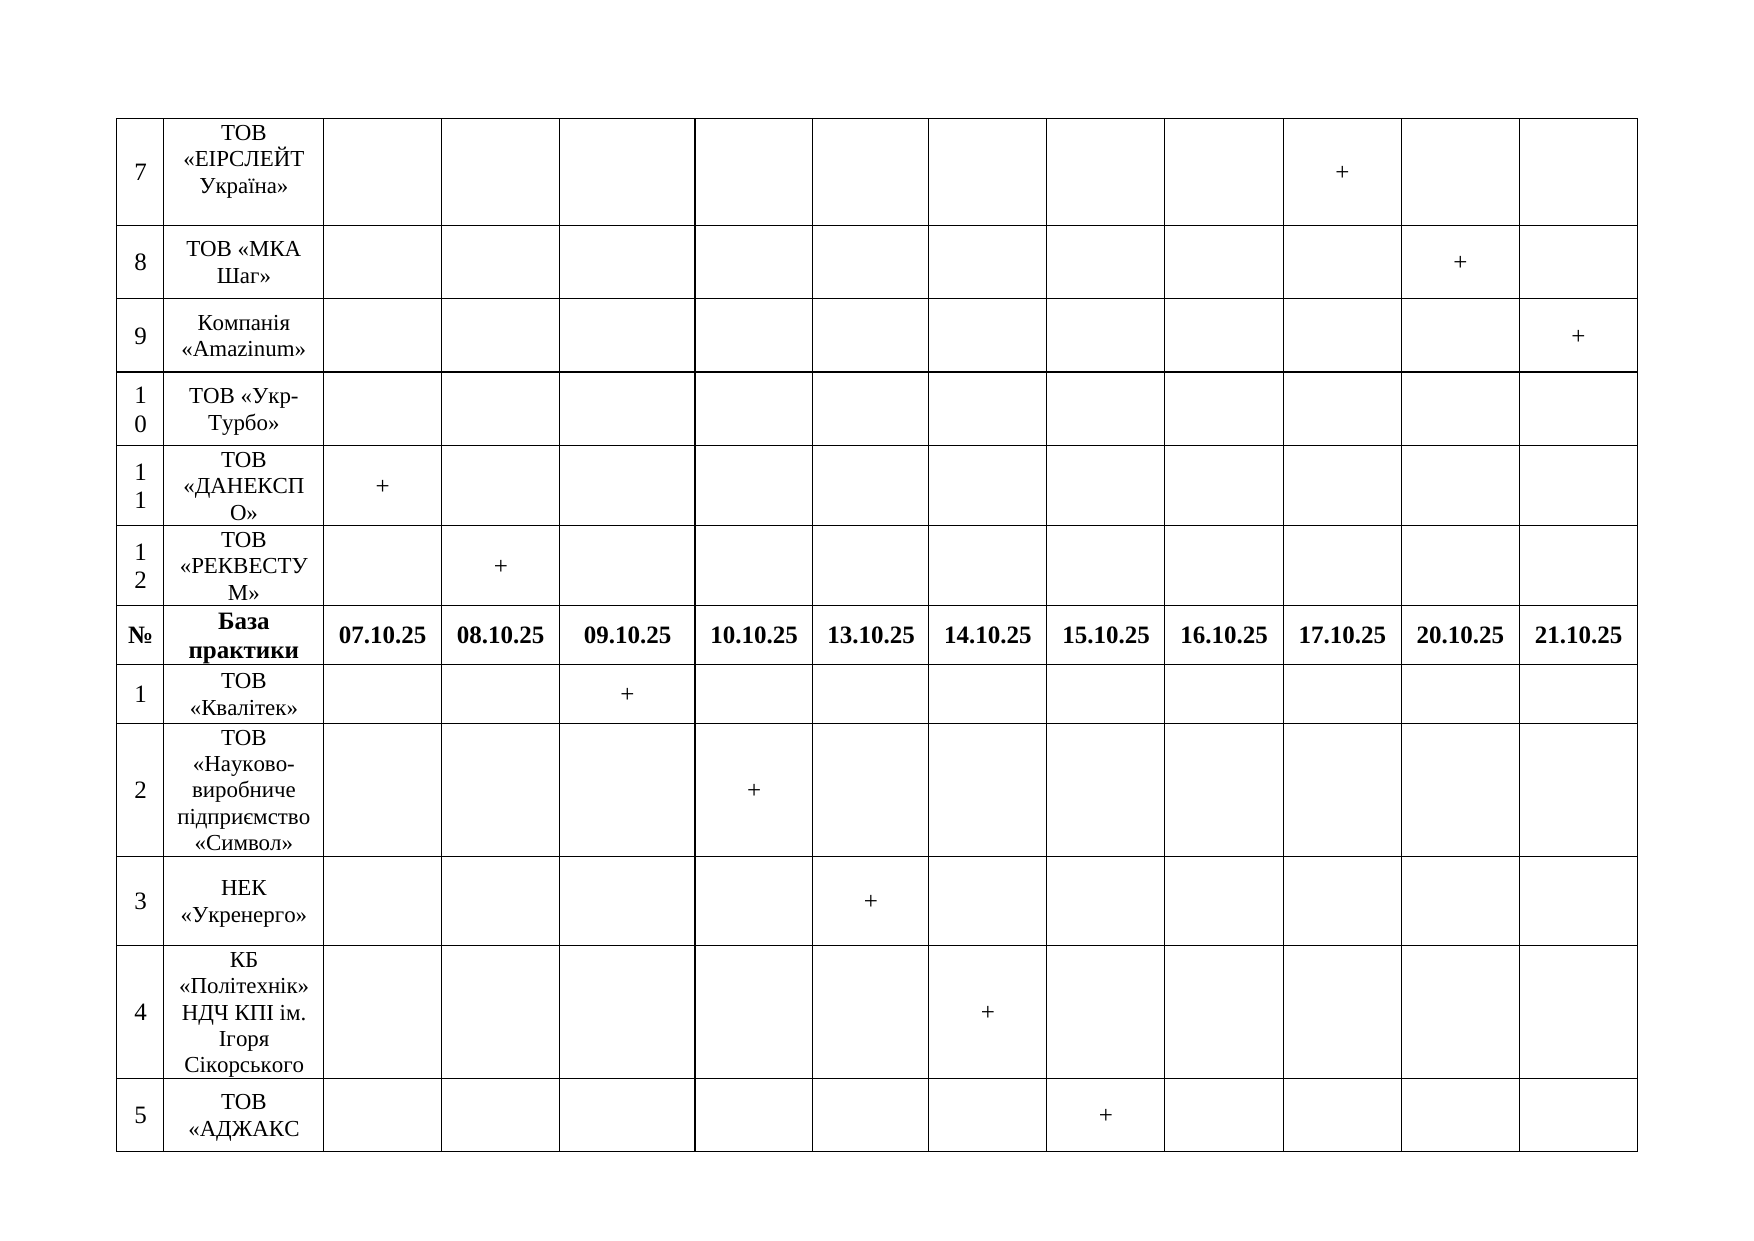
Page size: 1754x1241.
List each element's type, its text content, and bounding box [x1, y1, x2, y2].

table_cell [164, 1079, 323, 1151]
table_cell КБ «Політехнік» НДЧ КПІ ім. Ігоря Сікорського [164, 946, 323, 1078]
table_cell [1047, 724, 1164, 856]
table_cell 21.10.25 [1520, 606, 1637, 664]
table_cell 15.10.25 [1047, 606, 1164, 664]
table_cell [442, 373, 559, 445]
table_cell [442, 724, 559, 856]
table_cell 9 [117, 299, 163, 371]
table_cell [442, 299, 559, 371]
table_cell [324, 946, 441, 1078]
table_cell [1520, 857, 1637, 945]
table_cell [929, 446, 1046, 525]
table_cell [324, 373, 441, 445]
table_cell [1402, 946, 1519, 1078]
table_cell [1284, 373, 1401, 445]
table_cell [929, 1079, 1046, 1151]
table_cell [1520, 1079, 1637, 1151]
table_cell 08.10.25 [442, 606, 559, 664]
table_cell [442, 1079, 559, 1151]
table_cell [1165, 526, 1283, 605]
table_cell 3 [117, 857, 163, 945]
table_cell [1402, 446, 1519, 525]
table_cell [696, 1079, 812, 1151]
table_cell [1520, 526, 1637, 605]
table_cell [324, 119, 441, 224]
table_cell [442, 119, 559, 224]
table_cell [1047, 119, 1164, 224]
table_cell [813, 299, 928, 371]
table_cell [560, 526, 694, 605]
table_cell [1520, 226, 1637, 298]
table_cell [929, 373, 1046, 445]
table_cell ТОВ «Квалітек» [164, 665, 323, 723]
table_cell 07.10.25 [324, 606, 441, 664]
table_cell [1284, 226, 1401, 298]
table_cell [1402, 665, 1519, 723]
table_cell [813, 1079, 928, 1151]
table_cell [696, 946, 812, 1078]
table_cell [929, 526, 1046, 605]
table_cell [1047, 946, 1164, 1078]
table_cell [929, 119, 1046, 224]
table_cell [1165, 446, 1283, 525]
table_cell [1284, 526, 1401, 605]
table_cell [1165, 857, 1283, 945]
table_cell [560, 373, 694, 445]
table_cell [1284, 299, 1401, 371]
table_cell + [1402, 226, 1519, 298]
table_cell [813, 526, 928, 605]
table_cell [813, 724, 928, 856]
table_cell ТОВ «ДАНЕКСПО» [164, 446, 323, 525]
table_cell [560, 857, 694, 945]
table_cell 09.10.25 [560, 606, 694, 664]
table_cell 16.10.25 [1165, 606, 1283, 664]
table_cell [696, 299, 812, 371]
table_cell [560, 119, 694, 224]
table_cell [1165, 226, 1283, 298]
table_cell 1 [117, 665, 163, 723]
table_cell [696, 857, 812, 945]
table_cell + [1520, 299, 1637, 371]
table_cell 17.10.25 [1284, 606, 1401, 664]
table_cell [1047, 226, 1164, 298]
table_cell [696, 665, 812, 723]
table_cell [1165, 119, 1283, 224]
table_cell [560, 724, 694, 856]
table_cell + [560, 665, 694, 723]
table_cell [1402, 724, 1519, 856]
table_cell [324, 226, 441, 298]
table_cell [1402, 1079, 1519, 1151]
table_cell 10 [117, 373, 163, 445]
table_cell [1047, 373, 1164, 445]
table_cell ТОВ «Науково-виробниче підприємство «Символ» [164, 724, 323, 856]
table_cell [929, 724, 1046, 856]
table_cell [696, 373, 812, 445]
table_cell [1165, 299, 1283, 371]
table_cell ТОВ «МКА Шаг» [164, 226, 323, 298]
table_cell [929, 299, 1046, 371]
table_cell + [1284, 119, 1401, 224]
table_cell [813, 226, 928, 298]
table_cell [560, 946, 694, 1078]
table_cell [1165, 1079, 1283, 1151]
table_cell [1284, 946, 1401, 1078]
table_cell [813, 946, 928, 1078]
table_cell [1047, 446, 1164, 525]
table_cell [442, 226, 559, 298]
table_cell [696, 526, 812, 605]
table_cell ТОВ «Укр-Турбо» [164, 373, 323, 445]
table_cell [442, 665, 559, 723]
table_cell [1520, 665, 1637, 723]
table_cell Компанія «Amazinum» [164, 299, 323, 371]
table_cell ТОВ «ЕІРСЛЕЙТ Україна» [164, 119, 323, 224]
table_cell + [929, 946, 1046, 1078]
table_cell [1165, 373, 1283, 445]
table_cell + [696, 724, 812, 856]
table_cell [813, 446, 928, 525]
table_cell [1402, 119, 1519, 224]
table_cell [324, 299, 441, 371]
table_cell [1165, 665, 1283, 723]
table_cell [1047, 526, 1164, 605]
table_cell [1284, 1079, 1401, 1151]
table_cell 14.10.25 [929, 606, 1046, 664]
table_cell 10.10.25 [696, 606, 812, 664]
table_cell [1165, 946, 1283, 1078]
table_cell [929, 226, 1046, 298]
table_cell [442, 446, 559, 525]
table_cell [442, 946, 559, 1078]
table_cell 13.10.25 [813, 606, 928, 664]
table_cell [1047, 299, 1164, 371]
table_cell [1402, 857, 1519, 945]
table_cell № [117, 606, 163, 664]
table_cell [560, 446, 694, 525]
table_cell + [442, 526, 559, 605]
table_cell [442, 857, 559, 945]
table_cell 5 [117, 1079, 163, 1151]
table_cell [1402, 299, 1519, 371]
table_cell 12 [117, 526, 163, 605]
table_cell [929, 665, 1046, 723]
table_cell [324, 526, 441, 605]
table_cell [929, 857, 1046, 945]
table_cell [813, 119, 928, 224]
table_cell НЕК «Укренерго» [164, 857, 323, 945]
table_cell [1047, 665, 1164, 723]
table_cell ТОВ «РЕКВЕСТУМ» [164, 526, 323, 605]
table_cell 20.10.25 [1402, 606, 1519, 664]
table_cell [560, 1079, 694, 1151]
table_cell [324, 1079, 441, 1151]
table_cell 11 [117, 446, 163, 525]
table_cell [1520, 724, 1637, 856]
table_cell [813, 373, 928, 445]
table_cell [696, 226, 812, 298]
table_cell [1284, 857, 1401, 945]
table_cell [1047, 857, 1164, 945]
table_cell [324, 857, 441, 945]
table_cell [1284, 724, 1401, 856]
table_cell [324, 724, 441, 856]
table_cell [1520, 946, 1637, 1078]
table_cell [1520, 373, 1637, 445]
table_cell + [324, 446, 441, 525]
table_cell + [813, 857, 928, 945]
table_cell [696, 446, 812, 525]
table_cell [1520, 446, 1637, 525]
table_cell База практики [164, 606, 323, 664]
table_cell [1520, 119, 1637, 224]
table_cell 7 [117, 119, 163, 224]
table_cell 4 [117, 946, 163, 1078]
table_cell [1402, 373, 1519, 445]
table_cell [696, 119, 812, 224]
table_cell [1284, 446, 1401, 525]
table_cell [560, 226, 694, 298]
table_cell [560, 299, 694, 371]
table_cell + [1047, 1079, 1164, 1151]
table_cell [813, 665, 928, 723]
table_cell 8 [117, 226, 163, 298]
table_cell [1284, 665, 1401, 723]
table_cell 2 [117, 724, 163, 856]
table_cell [1402, 526, 1519, 605]
table_cell [1165, 724, 1283, 856]
table_cell [324, 665, 441, 723]
